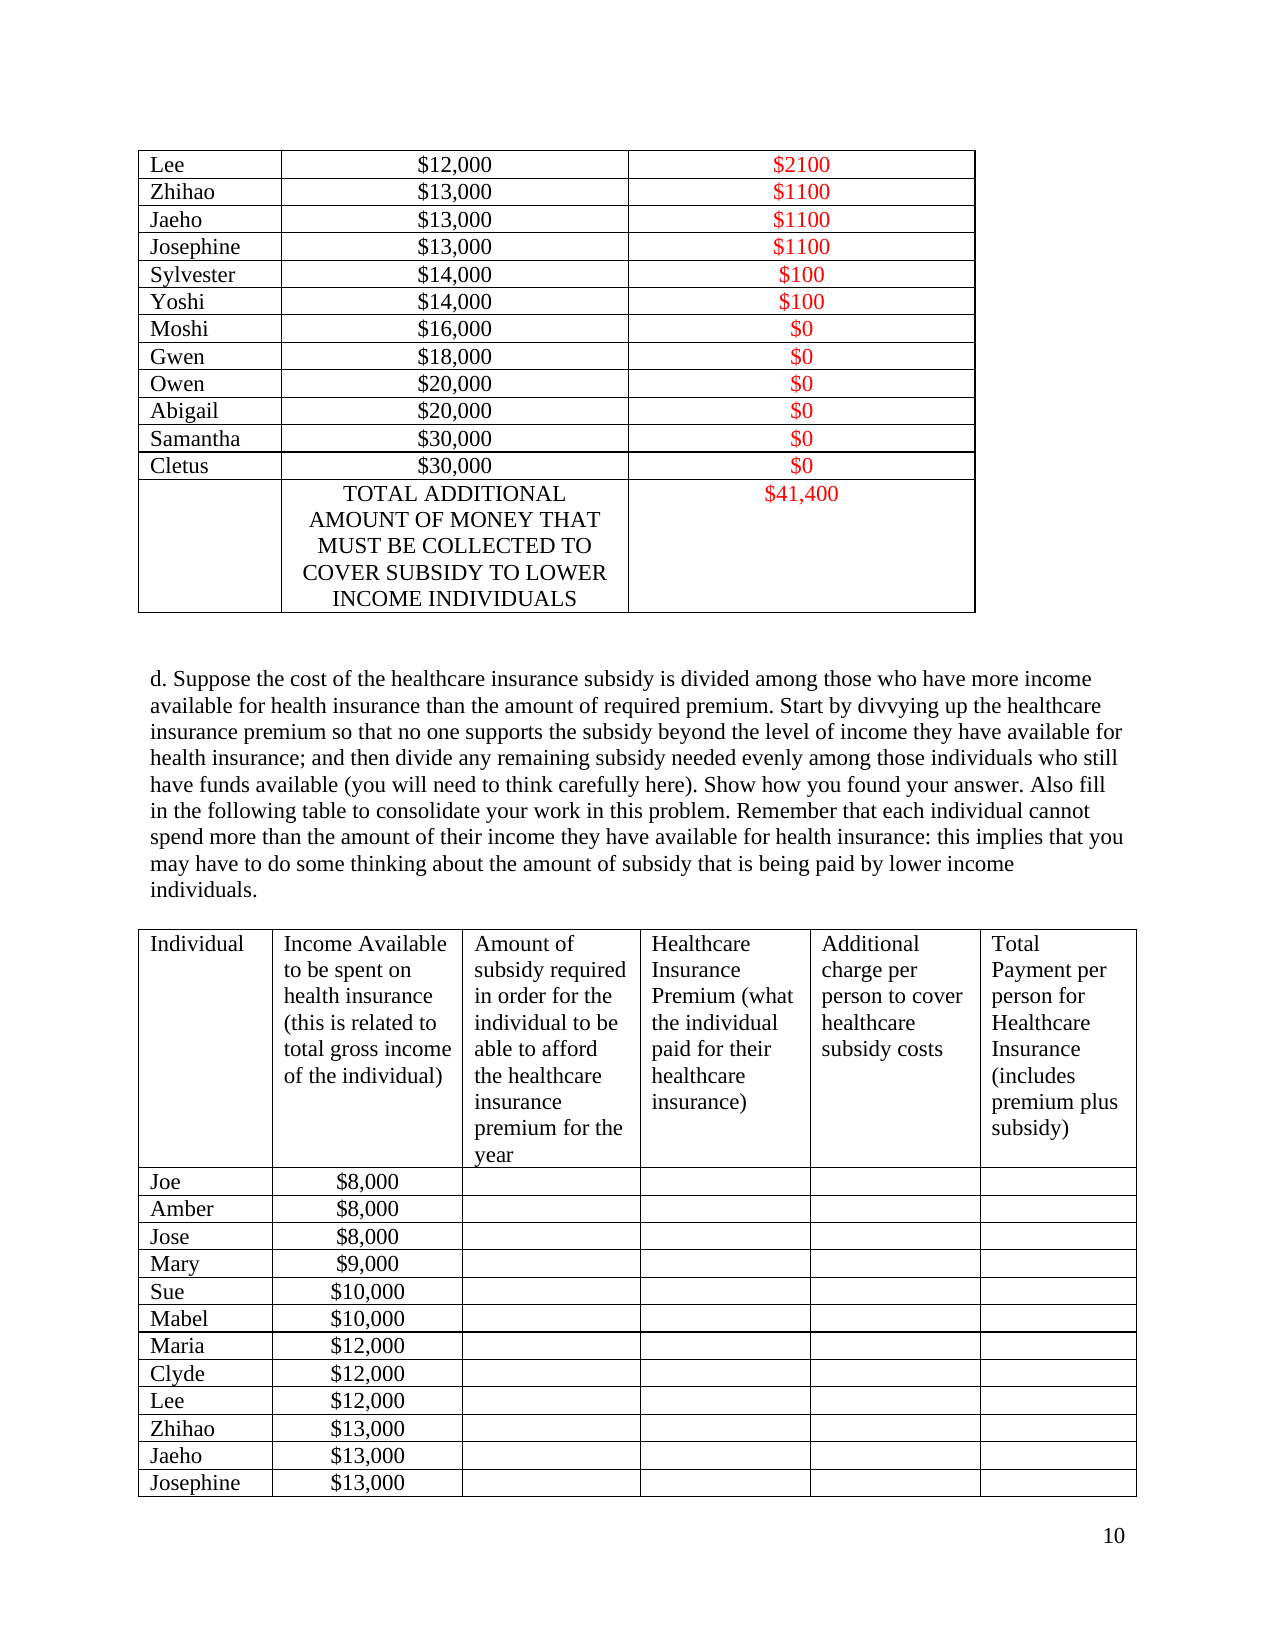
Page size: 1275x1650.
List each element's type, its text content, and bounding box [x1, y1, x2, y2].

table_cell Mabel [139, 1305, 272, 1331]
table_cell $12,000 [273, 1387, 462, 1414]
table_cell [811, 1415, 980, 1441]
table_cell [981, 1305, 1136, 1331]
table_cell $8,000 [273, 1168, 462, 1194]
table_cell $1100 [629, 206, 974, 232]
table_cell TOTAL ADDITIONAL AMOUNT OF MONEY THAT MUST BE COLLECTED TO COVER SUBSIDY TO LOWER INCOME INDIVIDUALS [282, 480, 628, 612]
table_cell $0 [629, 343, 974, 369]
table_cell Jose [139, 1223, 272, 1249]
table_cell Yoshi [139, 288, 281, 314]
table_header Amount of subsidy required in order for the individual to be able to afford the healthcare insurance premium for the year [463, 930, 640, 1167]
table_cell [811, 1278, 980, 1304]
table_cell [811, 1333, 980, 1359]
table_cell [641, 1278, 810, 1304]
table_cell $20,000 [282, 398, 628, 424]
table_cell [811, 1223, 980, 1249]
table_cell $12,000 [273, 1333, 462, 1359]
table_cell Abigail [139, 398, 281, 424]
table_cell $18,000 [282, 343, 628, 369]
table_cell $13,000 [282, 206, 628, 232]
table_cell [463, 1250, 640, 1277]
table_cell [139, 480, 281, 612]
table_cell [641, 1305, 810, 1331]
table_cell $0 [629, 398, 974, 424]
table_cell [811, 1470, 980, 1496]
table_cell Jaeho [139, 206, 281, 232]
table_cell [981, 1168, 1136, 1194]
table_cell $0 [629, 453, 974, 479]
table_cell Maria [139, 1333, 272, 1359]
table_cell Cletus [139, 453, 281, 479]
table_cell [641, 1415, 810, 1441]
table_cell [811, 1196, 980, 1222]
table_cell $13,000 [273, 1470, 462, 1496]
table_cell $0 [629, 425, 974, 451]
table_cell [811, 1168, 980, 1194]
table_header Total Payment per person for Healthcare Insurance (includes premium plus subsidy) [981, 930, 1136, 1167]
table_cell $10,000 [273, 1305, 462, 1331]
table_cell Clyde [139, 1360, 272, 1386]
table_header Healthcare Insurance Premium (what the individual paid for their healthcare insurance) [641, 930, 810, 1167]
table_cell $0 [629, 315, 974, 342]
table_cell [981, 1360, 1136, 1386]
table_cell Jaeho [139, 1442, 272, 1468]
table_cell $1100 [629, 233, 974, 259]
table_cell Lee [139, 151, 281, 177]
table_cell $2100 [629, 151, 974, 177]
table_cell $12,000 [282, 151, 628, 177]
table_cell [641, 1223, 810, 1249]
table_cell Samantha [139, 425, 281, 451]
table_cell $14,000 [282, 288, 628, 314]
table_cell Gwen [139, 343, 281, 369]
table_cell $13,000 [273, 1415, 462, 1441]
table_cell [641, 1387, 810, 1414]
table_cell [811, 1305, 980, 1331]
table_cell [463, 1360, 640, 1386]
table_header Individual [139, 930, 272, 1167]
table_cell $100 [629, 261, 974, 287]
table_header Additional charge per person to cover healthcare subsidy costs [811, 930, 980, 1167]
table_cell [463, 1223, 640, 1249]
table_cell [981, 1333, 1136, 1359]
table_cell $8,000 [273, 1196, 462, 1222]
table_cell [811, 1360, 980, 1386]
table_cell [981, 1442, 1136, 1468]
table_cell $13,000 [273, 1442, 462, 1468]
table_cell [641, 1168, 810, 1194]
table_cell [641, 1250, 810, 1277]
table_cell [641, 1442, 810, 1468]
table_cell [463, 1168, 640, 1194]
table_cell [641, 1360, 810, 1386]
table_cell $1100 [629, 179, 974, 205]
table_cell $12,000 [273, 1360, 462, 1386]
table_cell $20,000 [282, 370, 628, 397]
table_cell Zhihao [139, 179, 281, 205]
table_cell $30,000 [282, 453, 628, 479]
table_cell $100 [629, 288, 974, 314]
table_cell [463, 1196, 640, 1222]
table_cell [811, 1442, 980, 1468]
table_cell $41,400 [629, 480, 974, 612]
table_cell [981, 1223, 1136, 1249]
table_cell Lee [139, 1387, 272, 1414]
table_cell [463, 1470, 640, 1496]
table_cell [463, 1387, 640, 1414]
table_cell $13,000 [282, 179, 628, 205]
table_cell Owen [139, 370, 281, 397]
table_cell [641, 1470, 810, 1496]
table_cell [463, 1442, 640, 1468]
table_cell Amber [139, 1196, 272, 1222]
table_cell [811, 1387, 980, 1414]
table_cell Mary [139, 1250, 272, 1277]
table_cell [981, 1415, 1136, 1441]
table_cell [981, 1250, 1136, 1277]
table_cell $0 [629, 370, 974, 397]
table_cell [811, 1250, 980, 1277]
table_cell [463, 1333, 640, 1359]
table_cell [641, 1196, 810, 1222]
table_cell Zhihao [139, 1415, 272, 1441]
table_cell [981, 1196, 1136, 1222]
table_cell [981, 1278, 1136, 1304]
table_cell Josephine [139, 1470, 272, 1496]
table_cell Joe [139, 1168, 272, 1194]
table_cell $13,000 [282, 233, 628, 259]
table_header Income Available to be spent on health insurance (this is related to total gross income of the individual) [273, 930, 462, 1167]
table_cell Sue [139, 1278, 272, 1304]
table_cell [981, 1470, 1136, 1496]
table_cell Moshi [139, 315, 281, 342]
table_cell [463, 1305, 640, 1331]
table_cell Sylvester [139, 261, 281, 287]
table_cell $10,000 [273, 1278, 462, 1304]
table_cell $30,000 [282, 425, 628, 451]
table_cell [641, 1333, 810, 1359]
table_cell $8,000 [273, 1223, 462, 1249]
table_cell [981, 1387, 1136, 1414]
text d. Suppose the cost of the healthcare insurance subsidy is divided among those who have more income available for health insurance than the amount of required premium. Start by divvying up the healthcare insurance premium so that no one supports the subsidy beyond the level of income they have available for health insurance; and then divide any remaining subsidy needed evenly among those individuals who still have funds available (you will need to think carefully here). Show how you found your answer. Also fill in the following table to consolidate your work in this problem. Remember that each individual cannot spend more than the amount of their income they have available for health insurance: this implies that you may have to do some thinking about the amount of subsidy that is being paid by lower income individuals. [150, 665, 1125, 902]
table_cell $9,000 [273, 1250, 462, 1277]
table_cell $14,000 [282, 261, 628, 287]
table_cell $16,000 [282, 315, 628, 342]
table_cell [463, 1278, 640, 1304]
table_cell Josephine [139, 233, 281, 259]
table_cell [463, 1415, 640, 1441]
